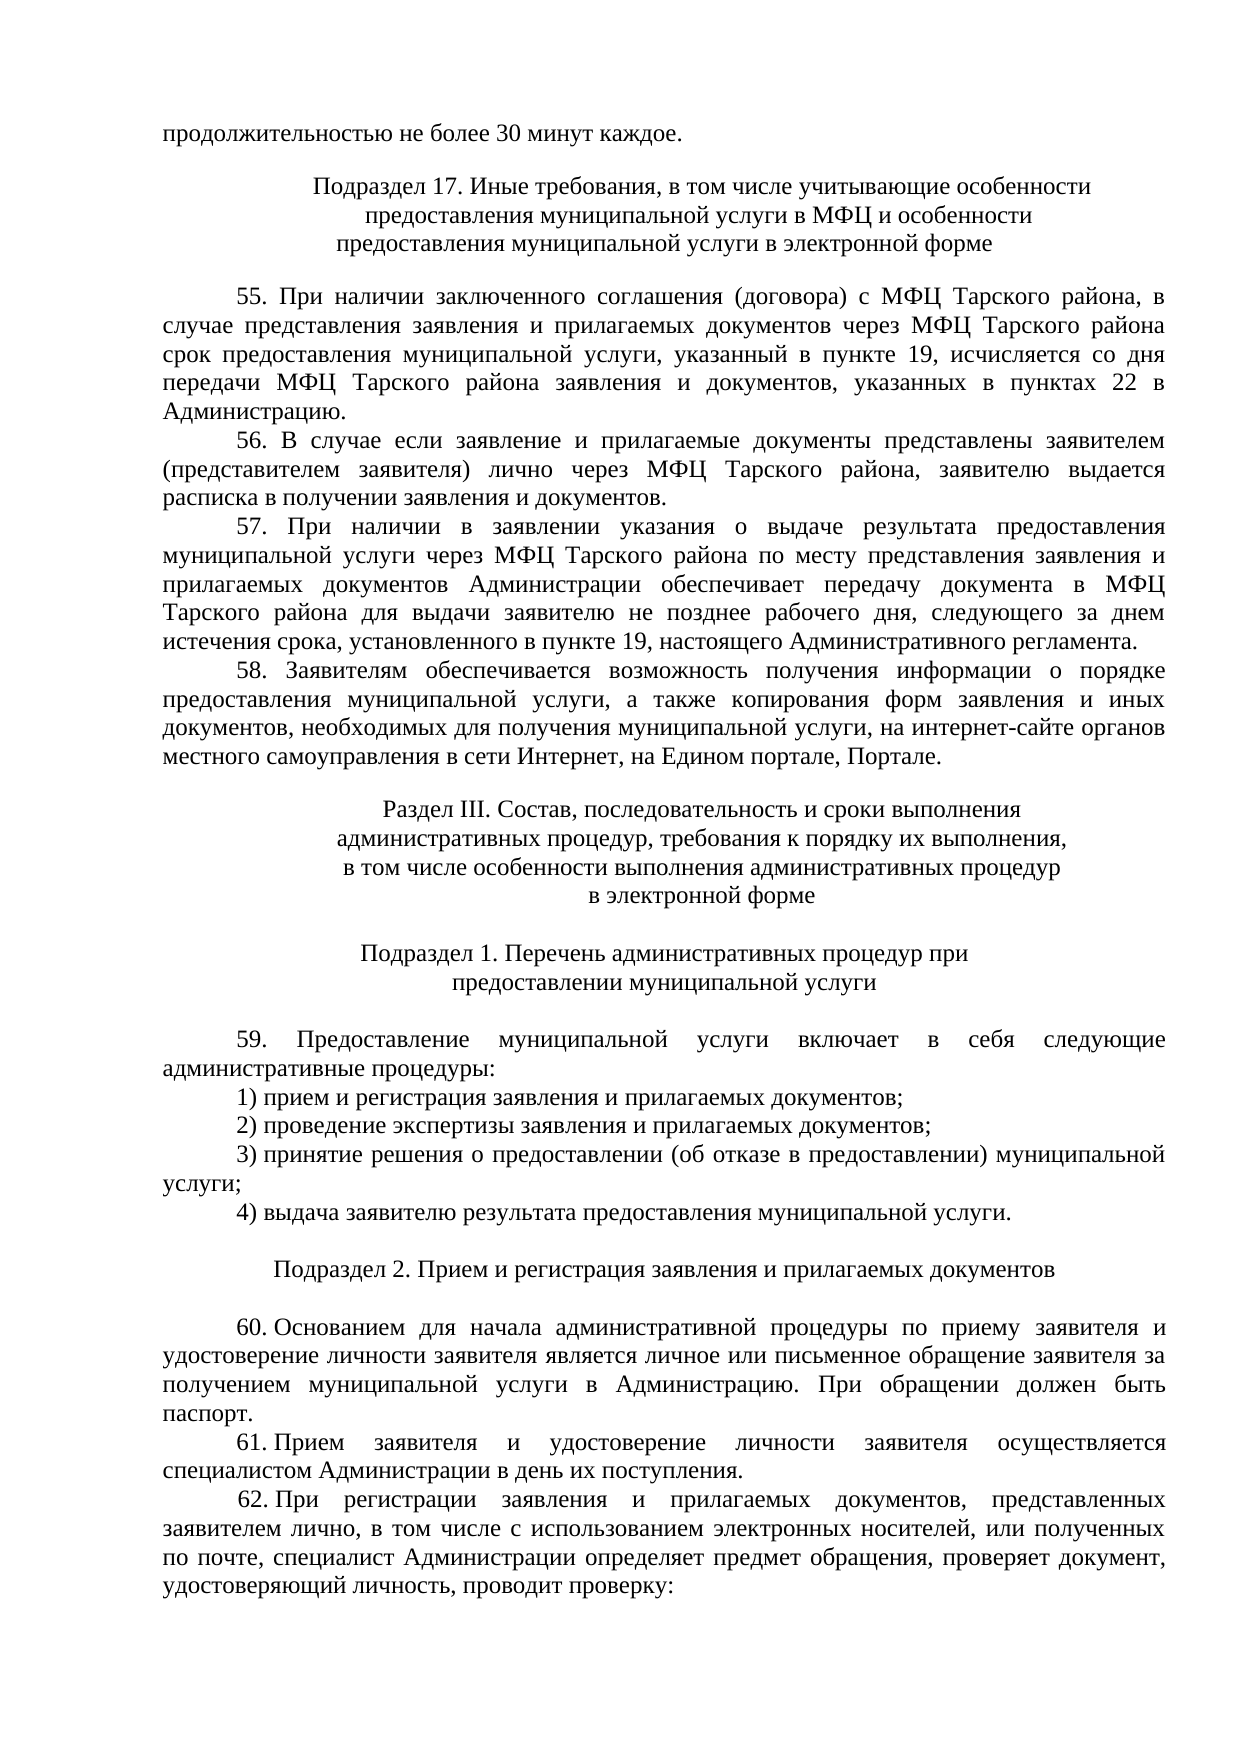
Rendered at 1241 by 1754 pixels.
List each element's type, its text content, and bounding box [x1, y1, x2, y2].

text 2) проведение экспертизы заявления и прилагаемых документов; [162, 1110, 1166, 1139]
text 60. Основанием для начала административной процедуры по приему заявителя и удостоверение личности заявителя является личное или письменное обращение заявителя за получением муниципальной услуги в Администрацию. При обращении должен быть паспорт. [162, 1312, 1166, 1427]
text 61. Прием заявителя и удостоверение личности заявителя осуществляется специалистом Администрации в день их поступления. [162, 1427, 1166, 1484]
text Подраздел 17. Иные требования, в том числе учитывающие особенности [162, 171, 1166, 200]
text Подраздел 2. Прием и регистрация заявления и прилагаемых документов [162, 1254, 1166, 1283]
text предоставления муниципальной услуги в МФЦ и особенности предоставления муниципальной услуги в электронной форме [162, 200, 1166, 257]
text 1) прием и регистрация заявления и прилагаемых документов; [162, 1082, 1166, 1110]
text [162, 118, 1166, 147]
text 62. При регистрации заявления и прилагаемых документов, представленных заявителем лично, в том числе с использованием электронных носителей, или полученных по почте, специалист Администрации определяет предмет обращения, проверяет документ, удостоверяющий личность, проводит проверку: [162, 1484, 1166, 1599]
text Подраздел 1. Перечень административных процедур при [162, 938, 1166, 967]
text Раздел III. Состав, последовательность и сроки выполнения [162, 794, 1166, 823]
text 57. При наличии в заявлении указания о выдаче результата предоставления муниципальной услуги через МФЦ Тарского района по месту представления заявления и прилагаемых документов Администрации обеспечивает передачу документа в МФЦ Тарского района для выдачи заявителю не позднее рабочего дня, следующего за днем истечения срока, установленного в пункте 19, настоящего Административного регламента. [162, 511, 1166, 655]
text 4) выдача заявителю результата предоставления муниципальной услуги. [162, 1197, 1166, 1225]
text в том числе особенности выполнения административных процедур [162, 852, 1166, 880]
text 59. Предоставление муниципальной услуги включает в себя следующие административные процедуры: [162, 1024, 1166, 1082]
text 58. Заявителям обеспечивается возможность получения информации о порядке предоставления муниципальной услуги, а также копирования форм заявления и иных документов, необходимых для получения муниципальной услуги, на интернет-сайте органов местного самоуправления в сети Интернет, на Едином портале, Портале. [162, 655, 1166, 770]
text 3) принятие решения о предоставлении (об отказе в предоставлении) муниципальной услуги; [162, 1139, 1166, 1197]
text 55. При наличии заключенного соглашения (договора) с МФЦ Тарского района, в случае представления заявления и прилагаемых документов через МФЦ Тарского района срок предоставления муниципальной услуги, указанный в пункте 19, исчисляется со дня передачи МФЦ Тарского района заявления и документов, указанных в пунктах 22 в Администрацию. [162, 281, 1166, 425]
text в электронной форме [162, 880, 1166, 909]
text 56. В случае если заявление и прилагаемые документы представлены заявителем (представителем заявителя) лично через МФЦ Тарского района, заявителю выдается расписка в получении заявления и документов. [162, 425, 1166, 511]
text административных процедур, требования к порядку их выполнения, [162, 823, 1166, 852]
text предоставлении муниципальной услуги [162, 967, 1166, 995]
